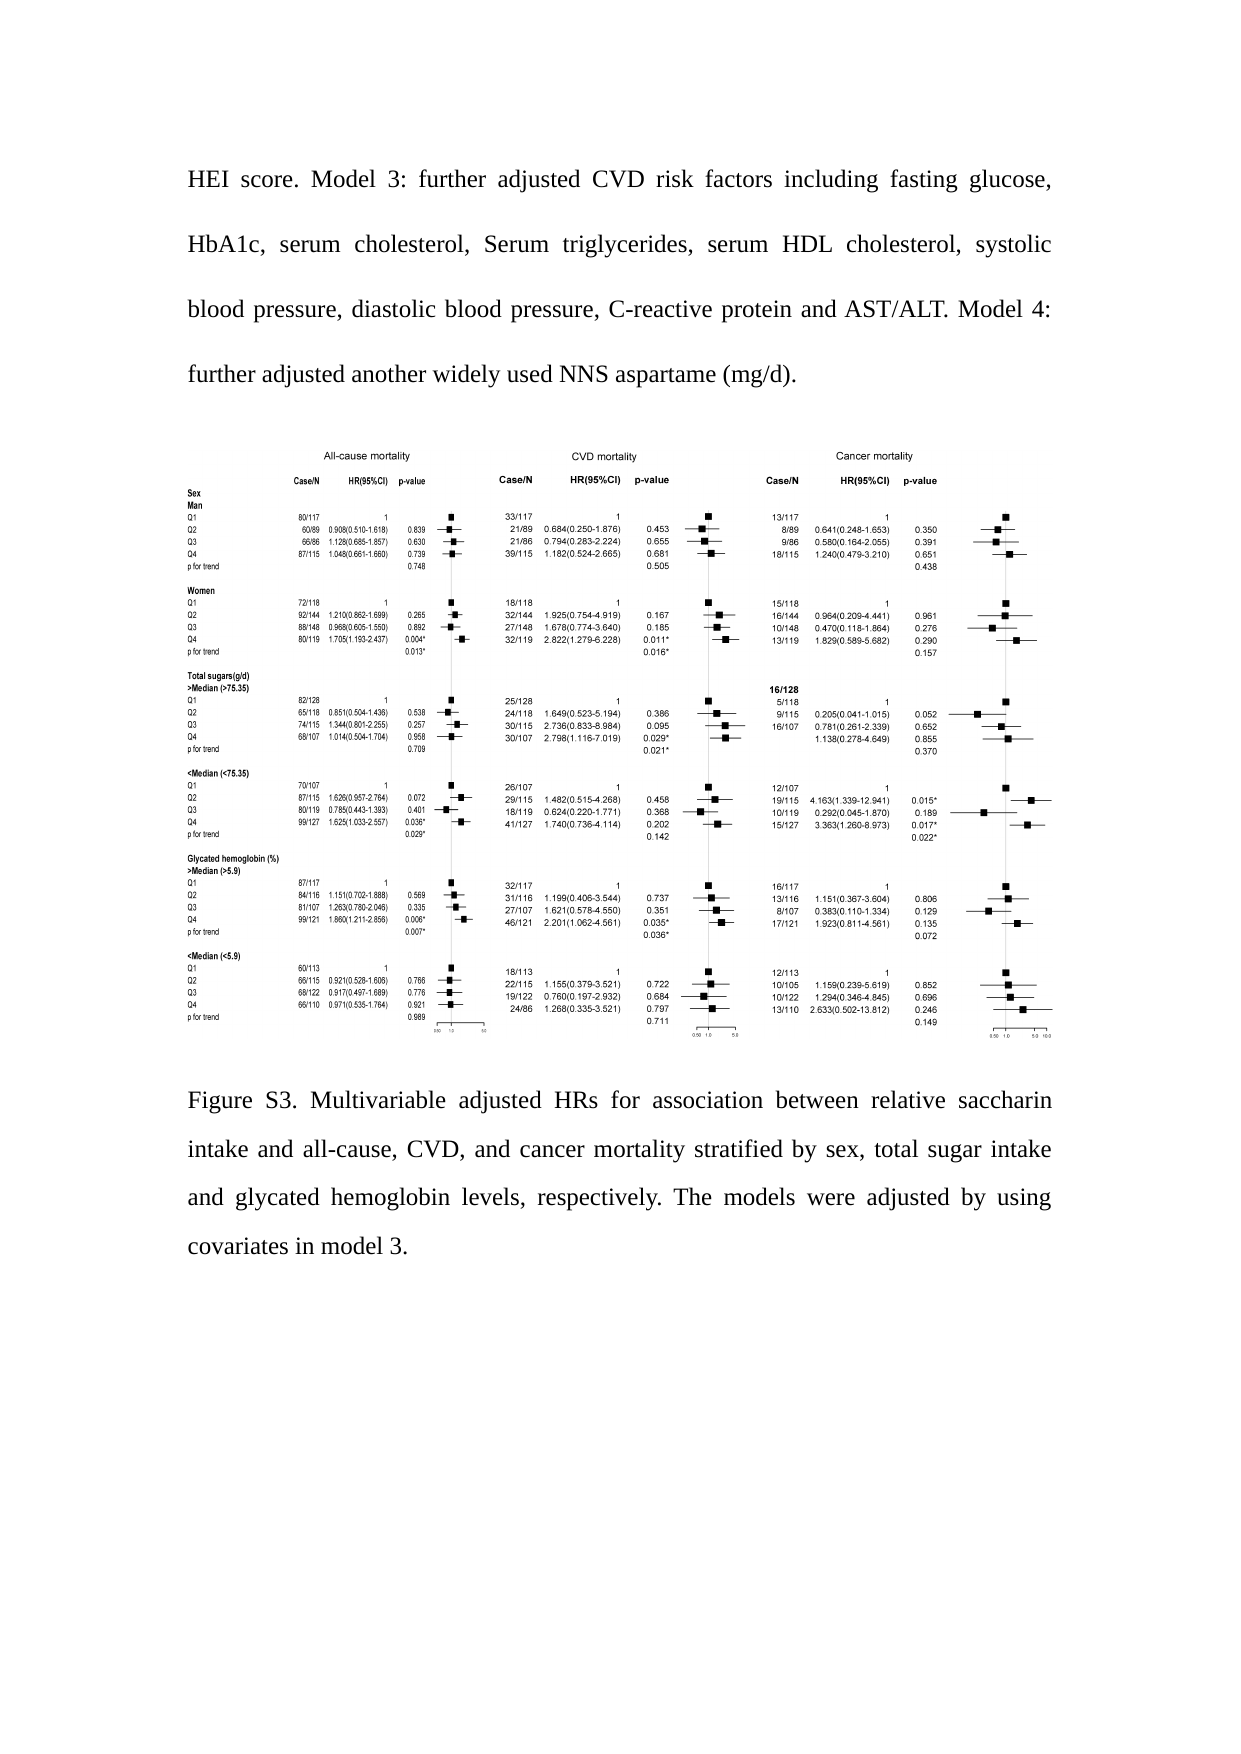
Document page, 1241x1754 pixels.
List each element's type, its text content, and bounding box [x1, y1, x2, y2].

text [187, 162, 1053, 300]
text Figure S3. Multivariable adjusted HRs for association between relative saccharin intake and all-cause, CVD, and cancer mortality stratified by sex, total sugar intake and glycated hemoglobin levels, respectively. The models were adjusted by using covariates in model 3. [187, 1083, 1053, 1262]
picture [187, 450, 1053, 1039]
